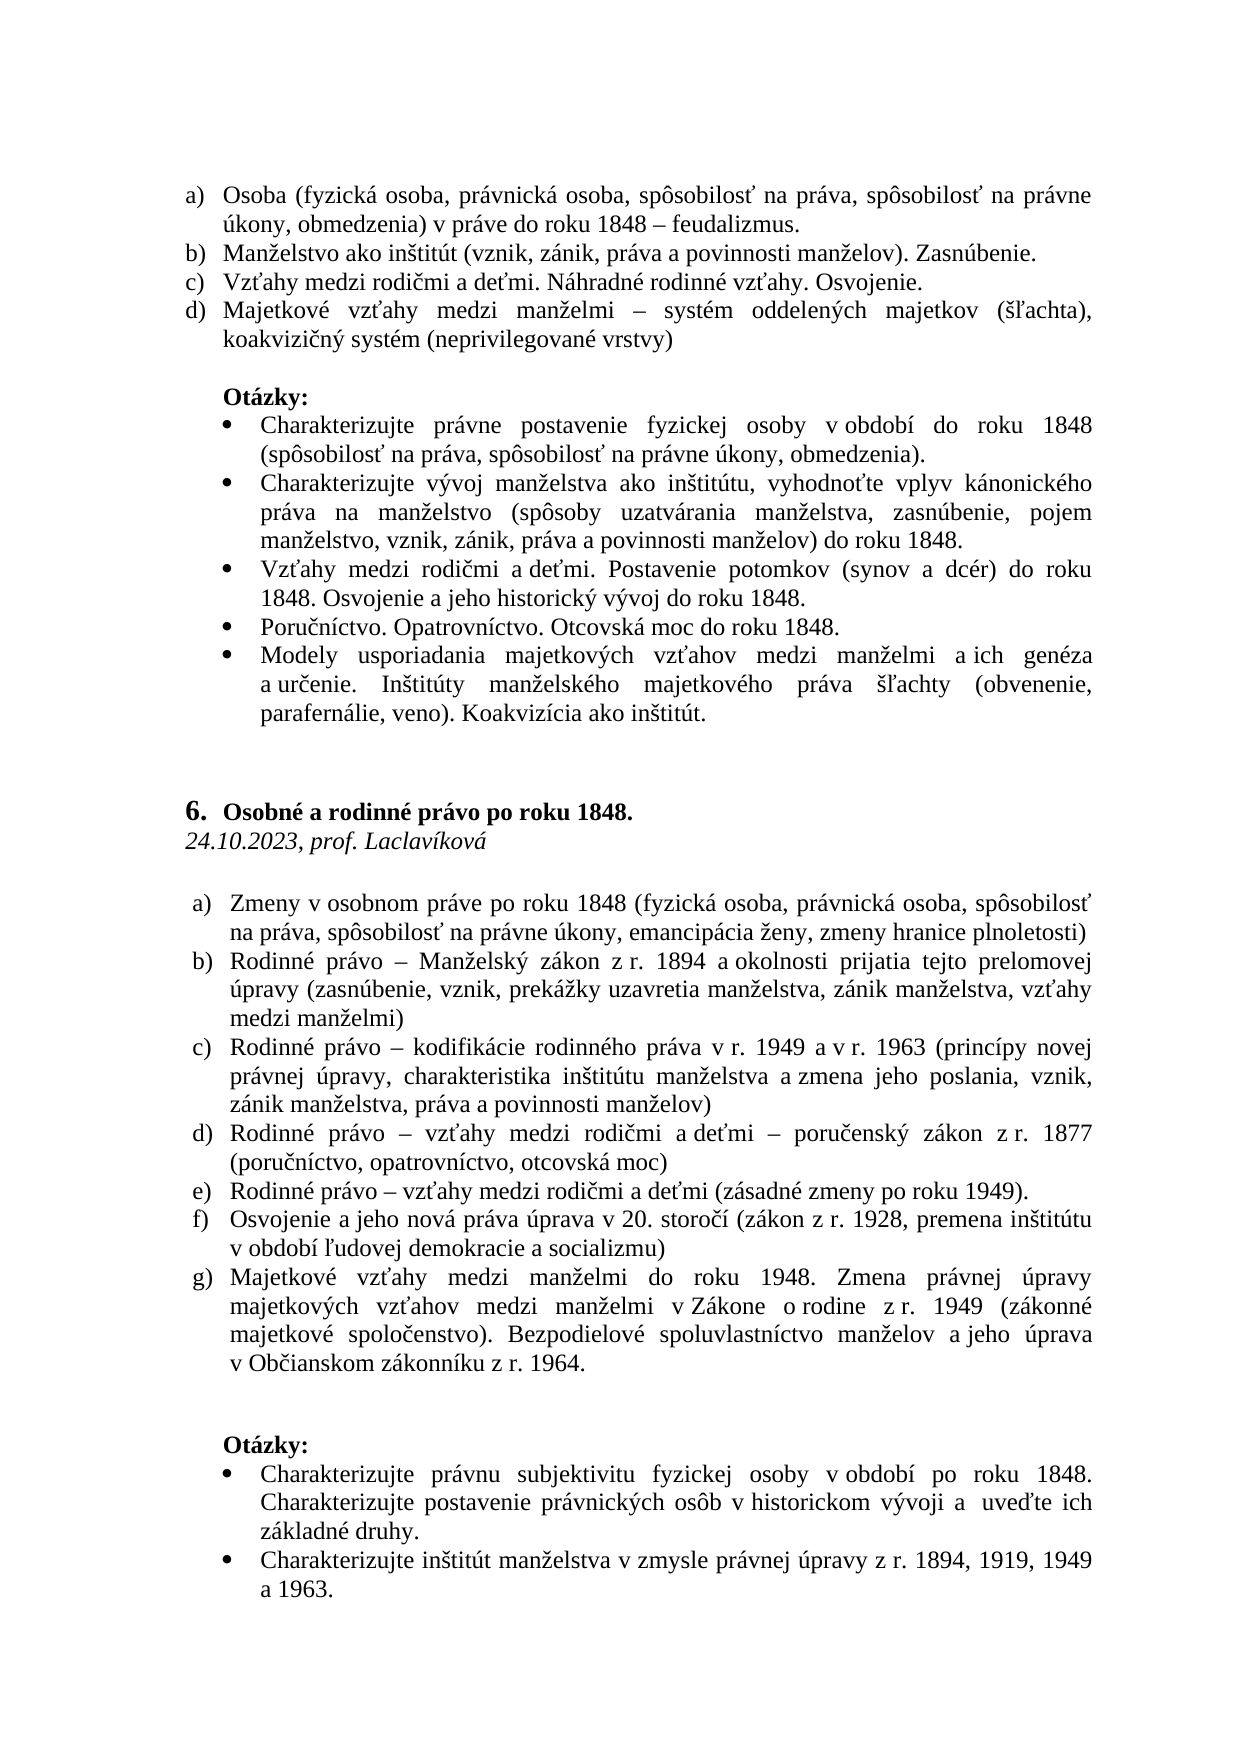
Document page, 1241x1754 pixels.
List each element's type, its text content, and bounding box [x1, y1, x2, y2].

list Majetkové vzťahy medzi manželmi do roku 1948. Zmena právnej úpravy majetkových vzťahov medzi manželmi v Zákone o rodine z r. 1949 (zákonné majetkové spoločenstvo). Bezpodielové spoluvlastníctvo manželov a jeho úprava v Občianskom zákonníku z r. 1964. [192, 1262, 1093, 1377]
list Rodinné právo – vzťahy medzi rodičmi a deťmi – poručenský zákon z r. 1877 (poručníctvo, opatrovníctvo, otcovská moc) [192, 1118, 1093, 1176]
text Otázky: [148, 382, 1093, 411]
list Vzťahy medzi rodičmi a deťmi. Postavenie potomkov (synov a dcér) do roku 1848. Osvojenie a jeho historický vývoj do roku 1848. [223, 554, 1093, 612]
list Vzťahy medzi rodičmi a deťmi. Náhradné rodinné vzťahy. Osvojenie. [185, 267, 1093, 296]
list Osoba (fyzická osoba, právnická osoba, spôsobilosť na práva, spôsobilosť na právne úkony, obmedzenia) v práve do roku 1848 – feudalizmus. [185, 181, 1093, 238]
list Charakterizujte vývoj manželstva ako inštitútu, vyhodnoťte vplyv kánonického práva na manželstvo (spôsoby uzatvárania manželstva, zasnúbenie, pojem manželstvo, vznik, zánik, práva a povinnosti manželov) do roku 1848. [223, 468, 1093, 554]
list Charakterizujte inštitút manželstva v zmysle právnej úpravy z r. 1894, 1919, 1949 a 1963. [223, 1545, 1093, 1602]
list Rodinné právo – Manželský zákon z r. 1894 a okolnosti prijatia tejto prelomovej úpravy (zasnúbenie, vznik, prekážky uzavretia manželstva, zánik manželstva, vzťahy medzi manželmi) [192, 946, 1093, 1032]
list Manželstvo ako inštitút (vznik, zánik, práva a povinnosti manželov). Zasnúbenie. [185, 238, 1093, 267]
list Rodinné právo – vzťahy medzi rodičmi a deťmi (zásadné zmeny po roku 1949). [192, 1176, 1093, 1204]
list Charakterizujte právne postavenie fyzickej osoby v období do roku 1848 (spôsobilosť na práva, spôsobilosť na právne úkony, obmedzenia). [223, 411, 1093, 468]
text Otázky: [148, 1430, 1093, 1459]
list Majetkové vzťahy medzi manželmi – systém oddelených majetkov (šľachta), koakvizičný systém (neprivilegované vrstvy) [185, 296, 1093, 353]
list Osvojenie a jeho nová práva úprava v 20. storočí (zákon z r. 1928, premena inštitútu v období ľudovej demokracie a socializmu) [192, 1204, 1093, 1262]
list Osobné a rodinné právo po roku 1848. [185, 793, 1093, 826]
list Poručníctvo. Opatrovníctvo. Otcovská moc do roku 1848. [223, 612, 1093, 641]
list Charakterizujte právnu subjektivitu fyzickej osoby v období po roku 1848. Charakterizujte postavenie právnických osôb v historickom vývoji a uveďte ich základné druhy. [223, 1459, 1093, 1545]
list Rodinné právo – kodifikácie rodinného práva v r. 1949 a v r. 1963 (princípy novej právnej úpravy, charakteristika inštitútu manželstva a zmena jeho poslania, vznik, zánik manželstva, práva a povinnosti manželov) [192, 1032, 1093, 1118]
list Modely usporiadania majetkových vzťahov medzi manželmi a ich genéza a určenie. Inštitúty manželského majetkového práva šľachty (obvenenie, parafernálie, veno). Koakvizícia ako inštitút. [223, 641, 1093, 727]
text 24.10.2023, prof. Laclavíková [185, 826, 1093, 855]
list Zmeny v osobnom práve po roku 1848 (fyzická osoba, právnická osoba, spôsobilosť na práva, spôsobilosť na právne úkony, emancipácia ženy, zmeny hranice plnoletosti) [192, 888, 1093, 946]
